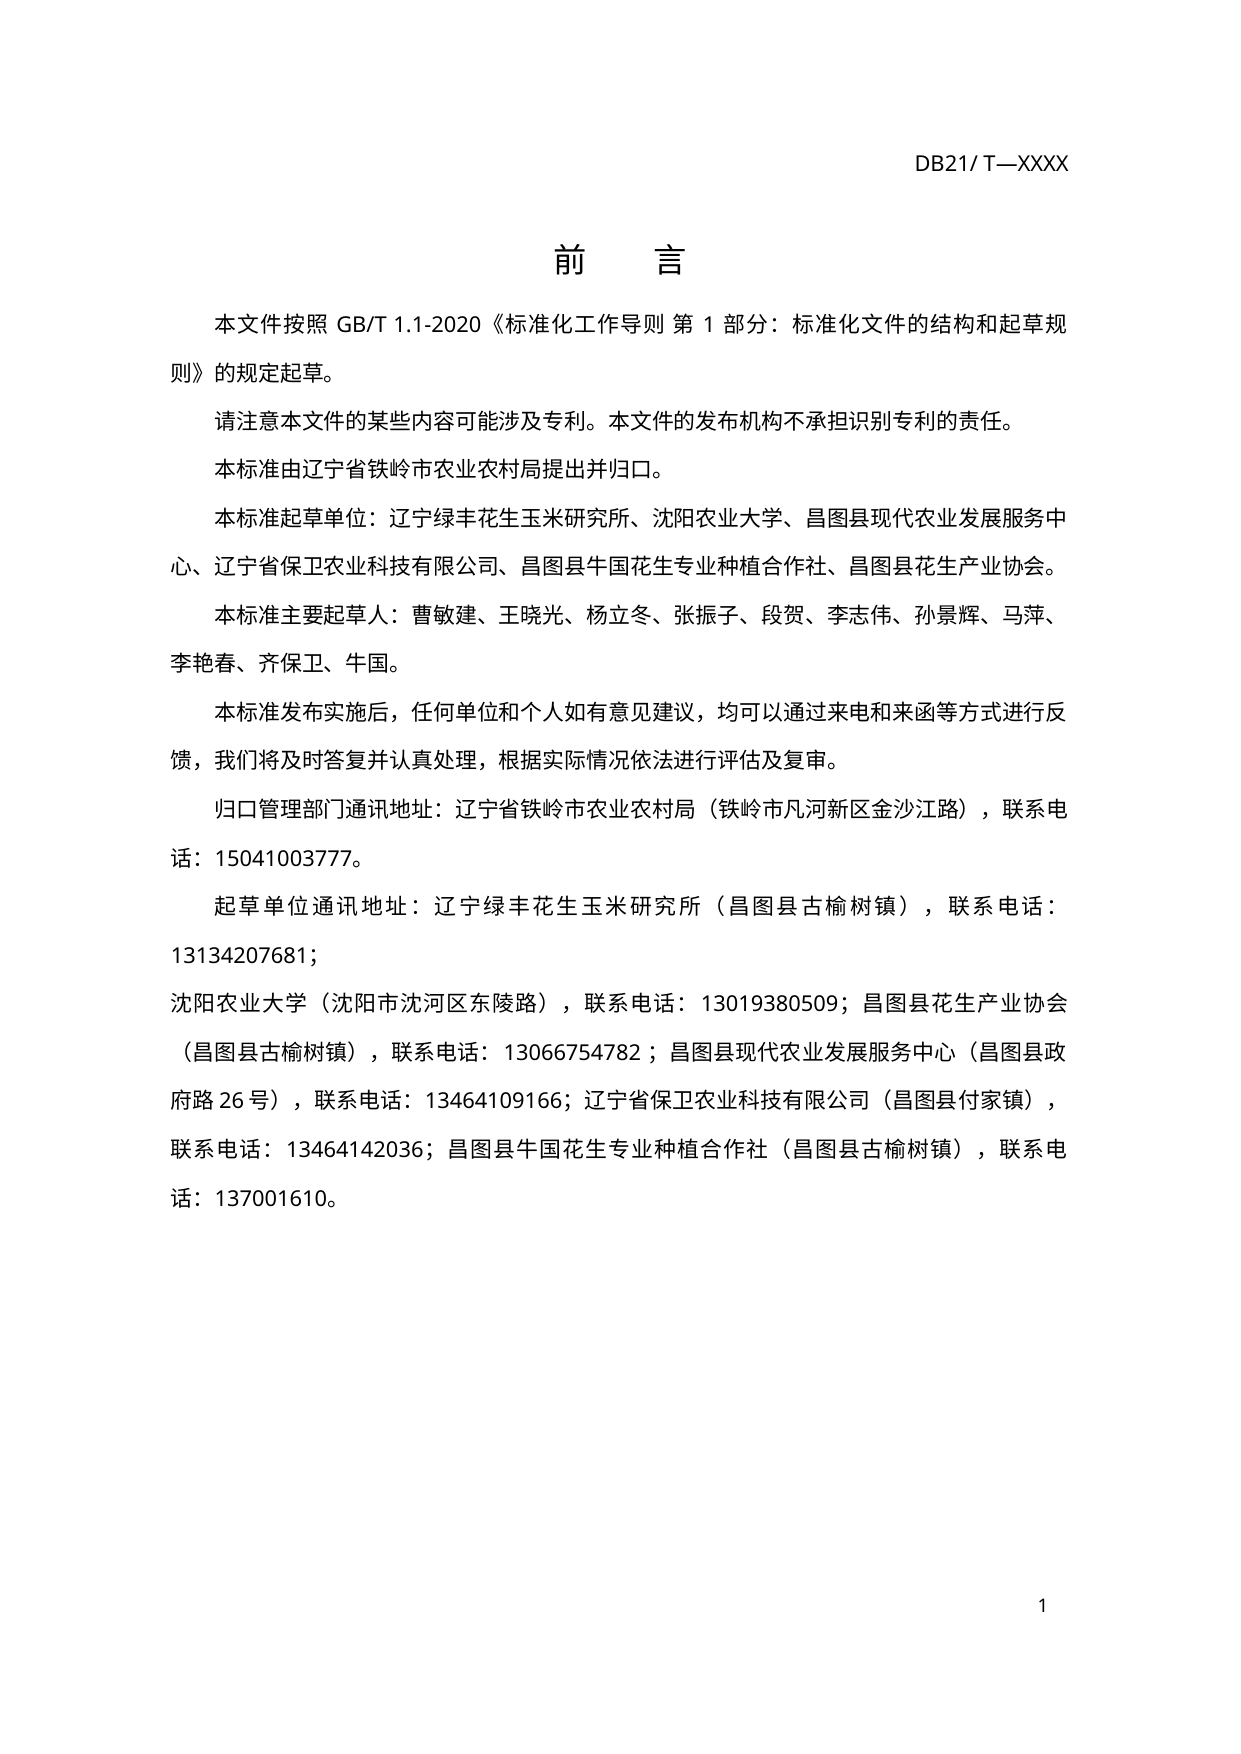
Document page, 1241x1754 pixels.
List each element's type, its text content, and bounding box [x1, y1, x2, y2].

text 沈阳农业大学（沈阳市沈河区东陵路），联系电话：13019380509；昌图县花生产业协会（昌图县古榆树镇），联系电话：13066754782 ；昌图县现代农业发展服务中心（昌图县政府路26号），联系电话：13464109166；辽宁省保卫农业科技有限公司（昌图县付家镇），联系电话：13464142036；昌图县牛国花生专业种植合作社（昌图县古榆树镇），联系电话：137001610。 [171, 986, 1068, 1213]
text 请注意本文件的某些内容可能涉及专利。本文件的发布机构不承担识别专利的责任。 [171, 403, 1068, 436]
text 本标准主要起草人：曹敏建、王晓光、杨立冬、张振子、段贺、李志伟、孙景辉、马萍、李艳春、齐保卫、牛国。 [171, 597, 1068, 678]
text 前 言 [171, 225, 1068, 290]
text 本标准由辽宁省铁岭市农业农村局提出并归口。 [171, 452, 1068, 484]
text 本标准起草单位：辽宁绿丰花生玉米研究所、沈阳农业大学、昌图县现代农业发展服务中心、辽宁省保卫农业科技有限公司、昌图县牛国花生专业种植合作社、昌图县花生产业协会。 [171, 500, 1068, 581]
text 本文件按照 GB/T 1.1-2020《标准化工作导则 第 1 部分：标准化文件的结构和起草规则》的规定起草。 [171, 306, 1068, 388]
text 本标准发布实施后，任何单位和个人如有意见建议，均可以通过来电和来函等方式进行反馈，我们将及时答复并认真处理，根据实际情况依法进行评估及复审。 [171, 694, 1068, 776]
text 起草单位通讯地址：辽宁绿丰花生玉米研究所（昌图县古榆树镇），联系电话：13134207681； [171, 888, 1068, 970]
text 归口管理部门通讯地址：辽宁省铁岭市农业农村局（铁岭市凡河新区金沙江路），联系电话：15041003777。 [171, 791, 1068, 873]
